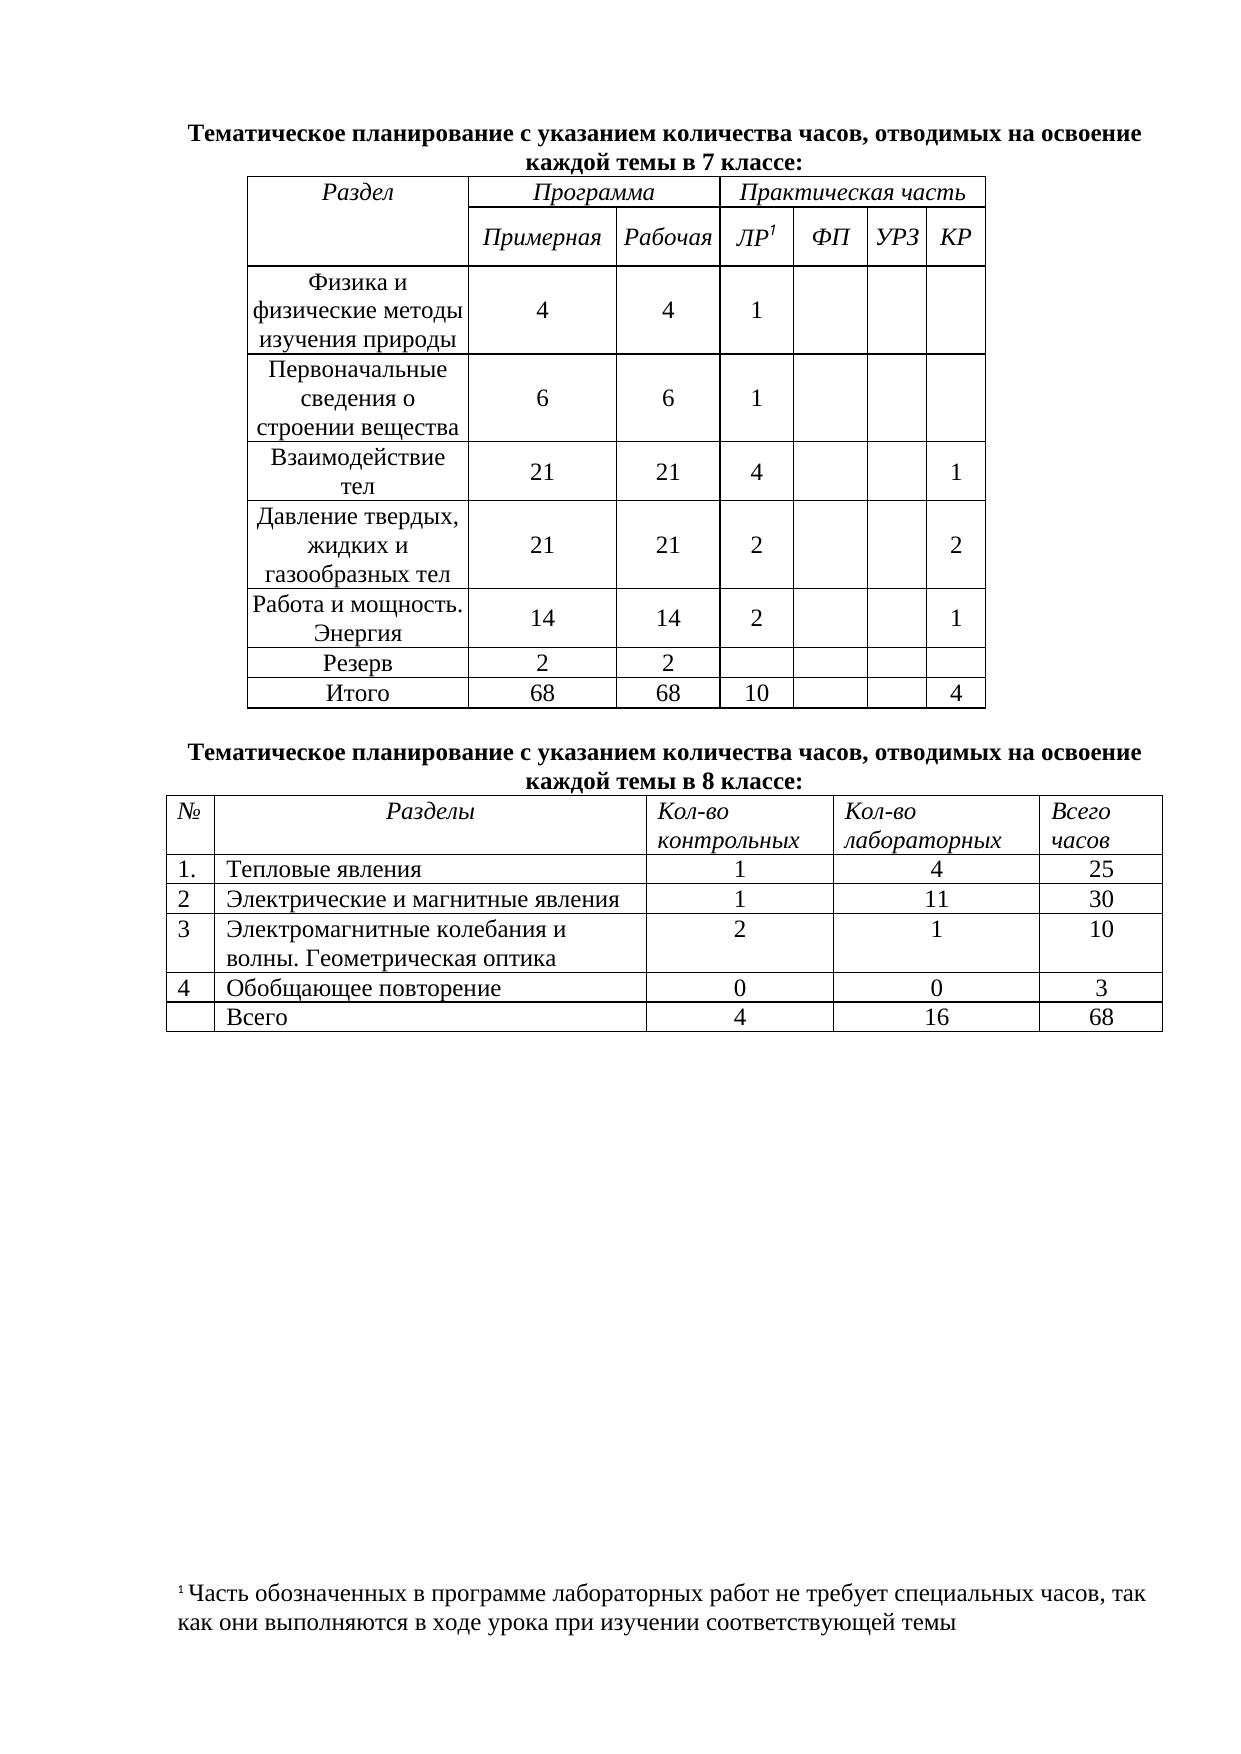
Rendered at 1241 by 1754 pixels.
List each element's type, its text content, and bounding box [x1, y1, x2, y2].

table_header Всего часов [1040, 796, 1162, 853]
table_cell 1 [927, 442, 985, 500]
table_cell [794, 589, 867, 647]
table_cell 2 [927, 501, 985, 587]
table_cell Рабочая [617, 208, 719, 265]
table_header Кол-во лабораторных [834, 796, 1039, 853]
table_cell 2 [647, 914, 833, 972]
table_cell [981, 648, 985, 677]
table_cell 10 [1040, 914, 1162, 972]
table_cell УРЗ [868, 208, 926, 265]
text Тематическое планирование с указанием количества часов, отводимых на освоение каждой темы в 8 классе: [177, 737, 1152, 795]
table_cell [922, 648, 926, 677]
table_cell Примерная [469, 208, 616, 265]
table_cell 4 [647, 1003, 833, 1031]
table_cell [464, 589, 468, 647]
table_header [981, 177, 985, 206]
table_cell 1 [647, 884, 833, 913]
table_cell КР [927, 208, 985, 265]
table_cell 6 [469, 355, 616, 441]
table_cell 21 [469, 442, 616, 500]
table_cell 25 [1040, 855, 1162, 883]
table_cell [868, 355, 926, 441]
table_cell [863, 678, 867, 707]
table_cell 68 [1040, 1003, 1162, 1031]
table_cell [167, 1003, 214, 1031]
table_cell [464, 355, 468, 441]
table_cell Обобщающее повторение [215, 973, 646, 1001]
table_cell 21 [617, 501, 719, 587]
table_cell 14 [617, 589, 719, 647]
table_header Кол-во контрольных [647, 796, 833, 853]
table_cell [868, 589, 926, 647]
table_cell 1. [167, 855, 214, 883]
table_cell ФП [794, 208, 867, 265]
table_cell [868, 501, 926, 587]
table_cell 4 [834, 855, 1039, 883]
table_cell [863, 648, 867, 677]
table_cell Электрические и магнитные явления [215, 884, 646, 913]
table_cell 4 [617, 267, 719, 353]
table_cell [922, 678, 926, 707]
table_cell 1 [927, 589, 985, 647]
table_cell [794, 267, 867, 353]
table_cell ЛР [721, 208, 793, 265]
table_cell [794, 648, 798, 677]
table_cell [794, 678, 798, 707]
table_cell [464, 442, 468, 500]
table_cell [789, 648, 793, 677]
table_cell 0 [647, 973, 833, 1001]
table_cell 21 [617, 442, 719, 500]
text Тематическое планирование с указанием количества часов, отводимых на освоение каждой темы в 7 классе: [177, 118, 1152, 176]
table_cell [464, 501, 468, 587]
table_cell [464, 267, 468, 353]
table_cell [794, 442, 867, 500]
table_cell Всего [215, 1003, 646, 1031]
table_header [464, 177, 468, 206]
table_cell 2 [721, 589, 793, 647]
table_cell 4 [469, 267, 616, 353]
table_cell 3 [1040, 973, 1162, 1001]
table_header № [167, 796, 214, 853]
table_cell 2 [721, 501, 793, 587]
table_header Разделы [215, 796, 646, 853]
table_cell 1 [721, 355, 793, 441]
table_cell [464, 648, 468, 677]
table_cell [927, 267, 985, 353]
table_cell 14 [469, 589, 616, 647]
table_cell [927, 648, 931, 677]
table_cell [927, 355, 985, 441]
table_cell Тепловые явления [215, 855, 646, 883]
table_cell 16 [834, 1003, 1039, 1031]
table_cell [794, 355, 867, 441]
table_cell Электромагнитные колебания и волны. Геометрическая оптика [215, 914, 646, 972]
table_cell [794, 501, 867, 587]
table_cell 6 [617, 355, 719, 441]
table_cell [248, 206, 468, 265]
table_cell 0 [834, 973, 1039, 1001]
table_cell [868, 267, 926, 353]
table_cell [868, 442, 926, 500]
table_cell 3 [167, 914, 214, 972]
table_cell 21 [469, 501, 616, 587]
table_cell 4 [721, 442, 793, 500]
table_cell 1 [834, 914, 1039, 972]
table_cell 4 [167, 973, 214, 1001]
table_cell 2 [167, 884, 214, 913]
table_cell 11 [834, 884, 1039, 913]
table_cell 1 [647, 855, 833, 883]
table_cell 1 [721, 267, 793, 353]
table_cell 30 [1040, 884, 1162, 913]
